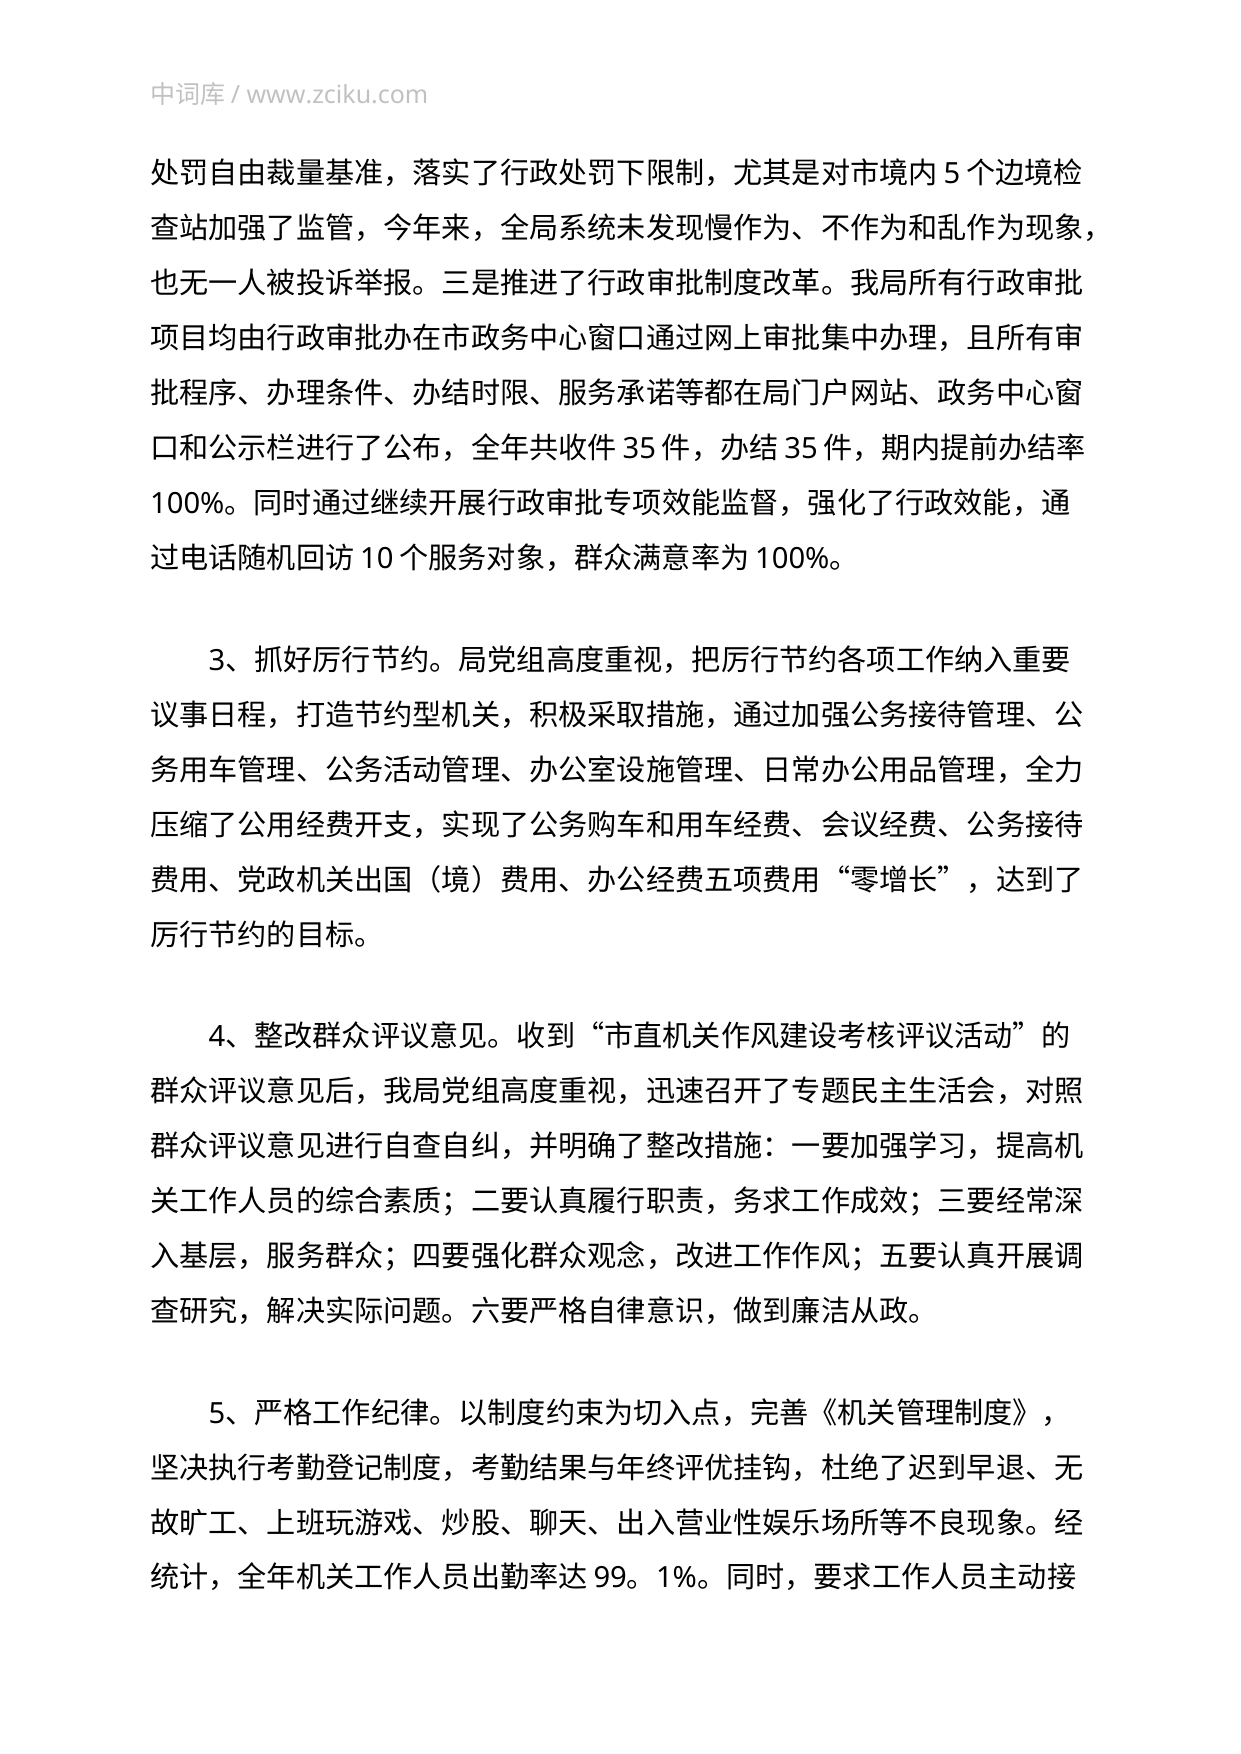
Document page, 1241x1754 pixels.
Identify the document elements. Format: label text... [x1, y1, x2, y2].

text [150, 1389, 1090, 1596]
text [150, 150, 1090, 577]
text 3、抓好厉行节约。局党组高度重视，把厉行节约各项工作纳入重要议事日程，打造节约型机关，积极采取措施，通过加强公务接待管理、公务用车管理、公务活动管理、办公室设施管理、日常办公用品管理，全力压缩了公用经费开支，实现了公务购车和用车经费、会议经费、公务接待费用、党政机关出国（境）费用、办公经费五项费用“零增长”，达到了厉行节约的目标。 [150, 637, 1090, 953]
text 4、整改群众评议意见。收到“市直机关作风建设考核评议活动”的群众评议意见后，我局党组高度重视，迅速召开了专题民主生活会，对照群众评议意见进行自查自纠，并明确了整改措施：一要加强学习，提高机关工作人员的综合素质；二要认真履行职责，务求工作成效；三要经常深入基层，服务群众；四要强化群众观念，改进工作作风；五要认真开展调查研究，解决实际问题。六要严格自律意识，做到廉洁从政。 [150, 1013, 1090, 1330]
